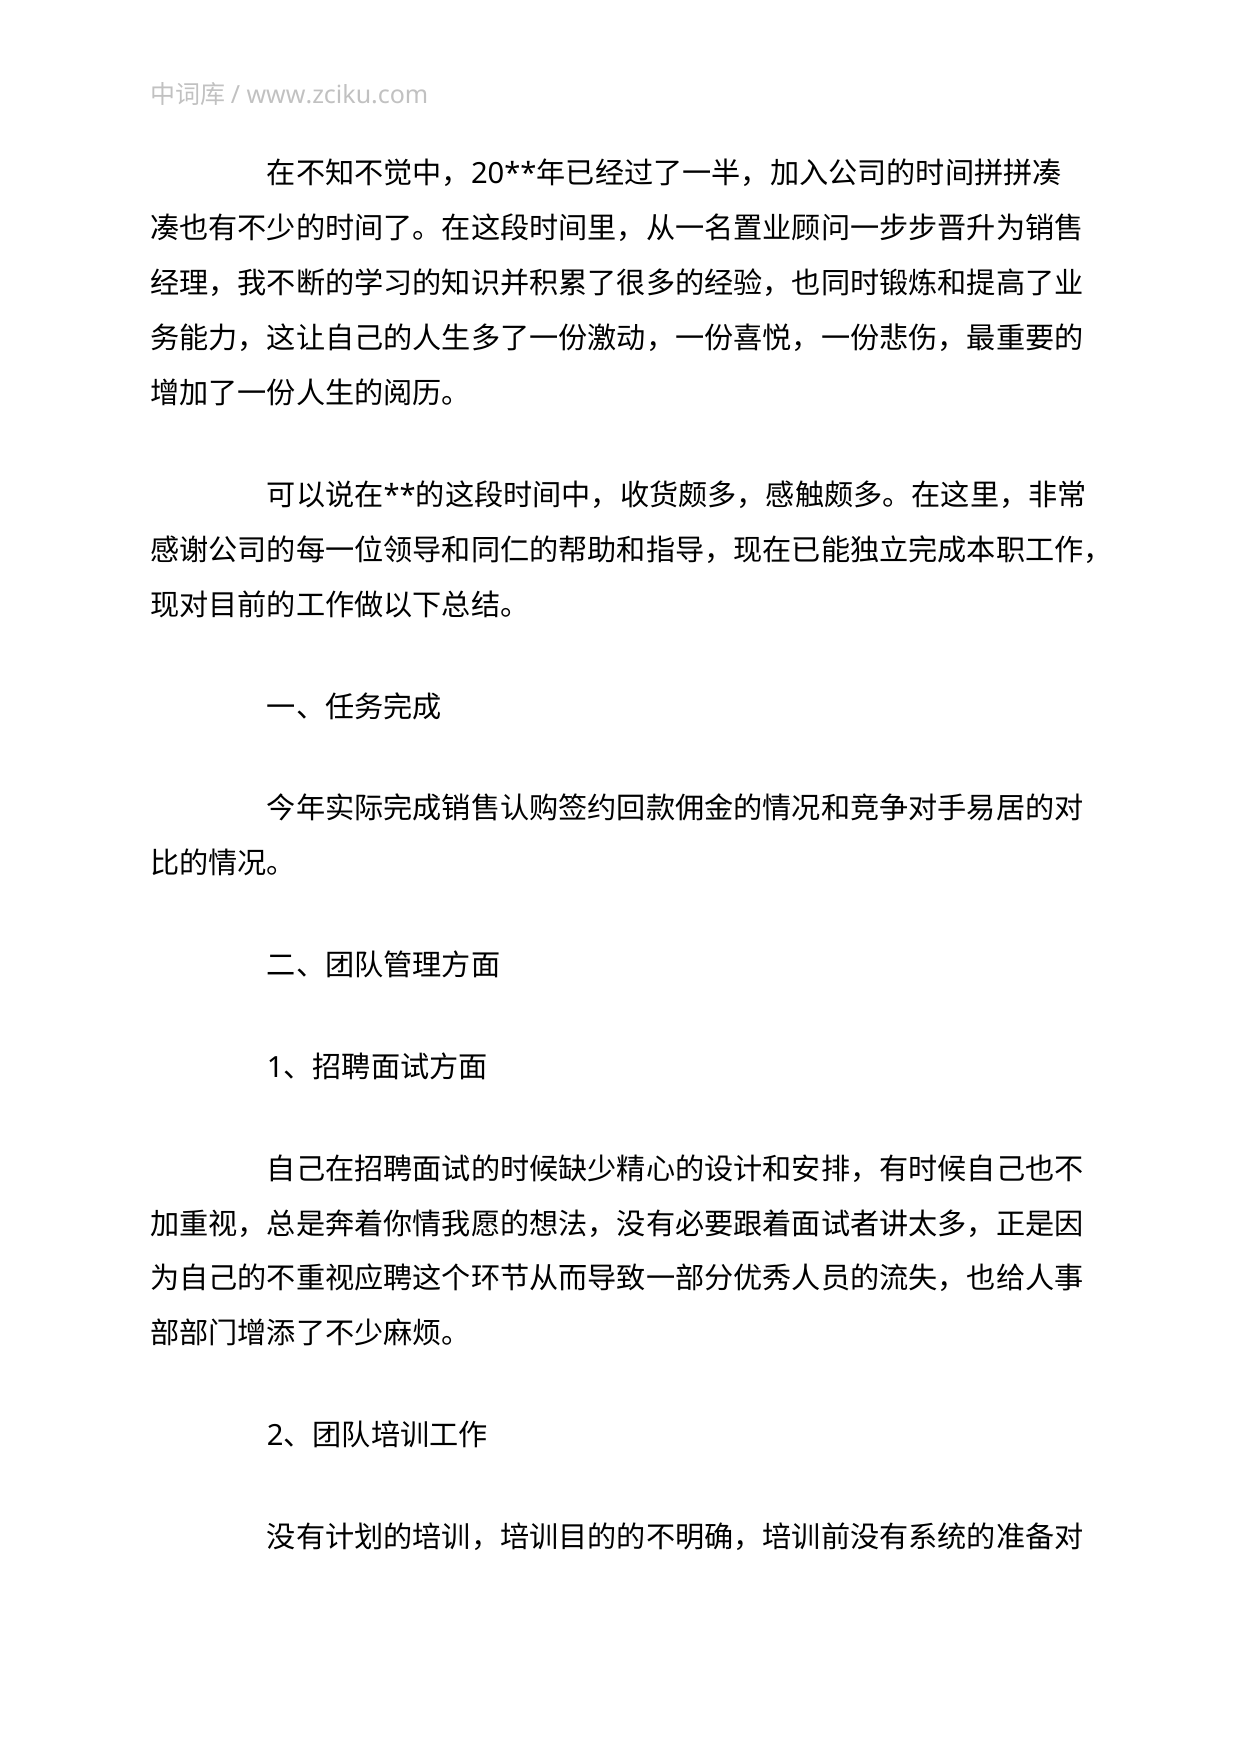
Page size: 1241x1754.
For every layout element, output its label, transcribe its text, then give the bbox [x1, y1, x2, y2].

text 二、团队管理方面 [150, 942, 1090, 984]
text 1、招聘面试方面 [150, 1043, 1090, 1086]
text 今年实际完成销售认购签约回款佣金的情况和竞争对手易居的对比的情况。 [150, 785, 1090, 882]
text 在不知不觉中，20**年已经过了一半，加入公司的时间拼拼凑凑也有不少的时间了。在这段时间里，从一名置业顾问一步步晋升为销售经理，我不断的学习的知识并积累了很多的经验，也同时锻炼和提高了业务能力，这让自己的人生多了一份激动，一份喜悦，一份悲伤，最重要的增加了一份人生的阅历。 [150, 150, 1090, 412]
text 一、任务完成 [150, 683, 1090, 725]
text 2、团队培训工作 [150, 1412, 1090, 1454]
text 自己在招聘面试的时候缺少精心的设计和安排，有时候自己也不加重视，总是奔着你情我愿的想法，没有必要跟着面试者讲太多，正是因为自己的不重视应聘这个环节从而导致一部分优秀人员的流失，也给人事部部门增添了不少麻烦。 [150, 1145, 1090, 1352]
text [150, 1514, 1090, 1556]
text 可以说在**的这段时间中，收货颇多，感触颇多。在这里，非常感谢公司的每一位领导和同仁的帮助和指导，现在已能独立完成本职工作，现对目前的工作做以下总结。 [150, 471, 1090, 624]
